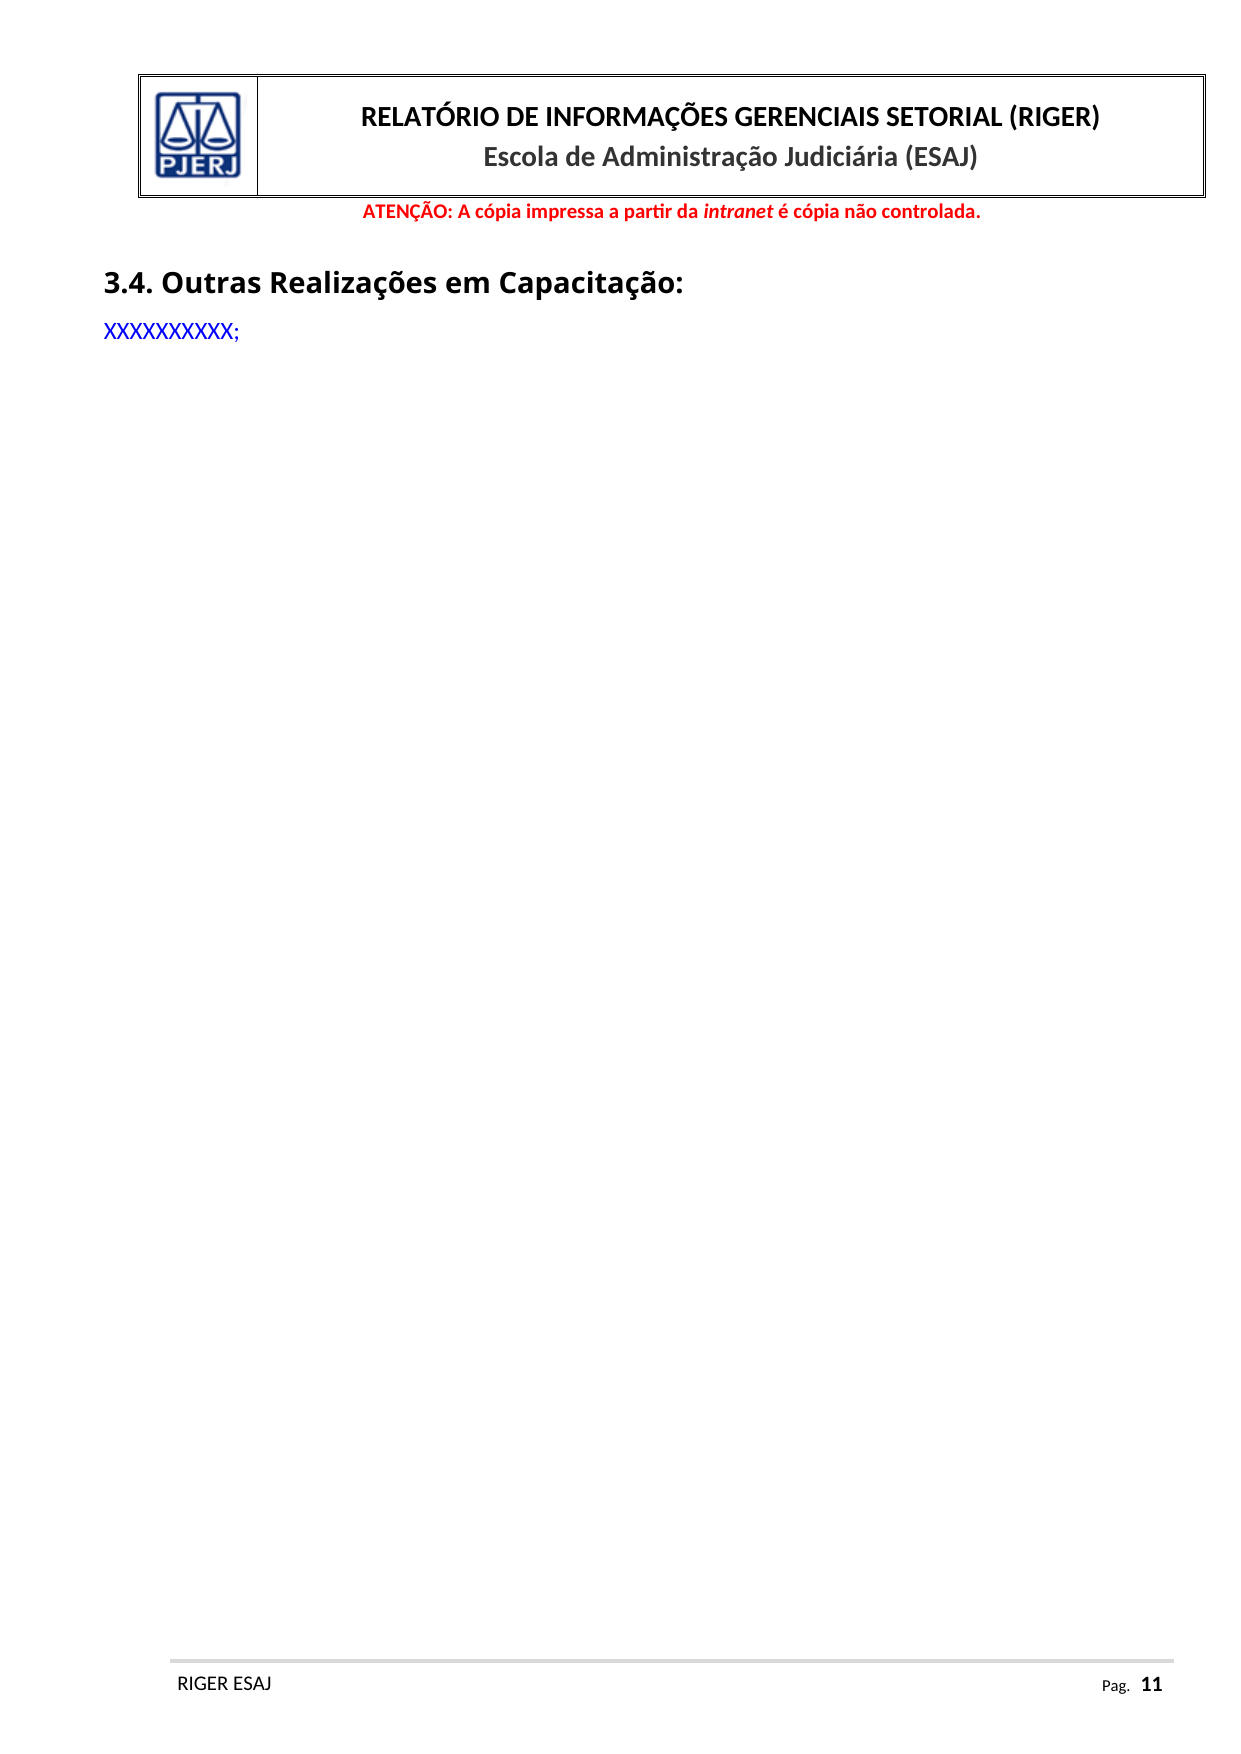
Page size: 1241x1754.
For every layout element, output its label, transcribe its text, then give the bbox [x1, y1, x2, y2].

text XXXXXXXXXX; [103, 315, 1240, 345]
subtitle 3.4. Outras Realizações em Capacitação: [103, 263, 1240, 302]
picture [150, 85, 248, 187]
